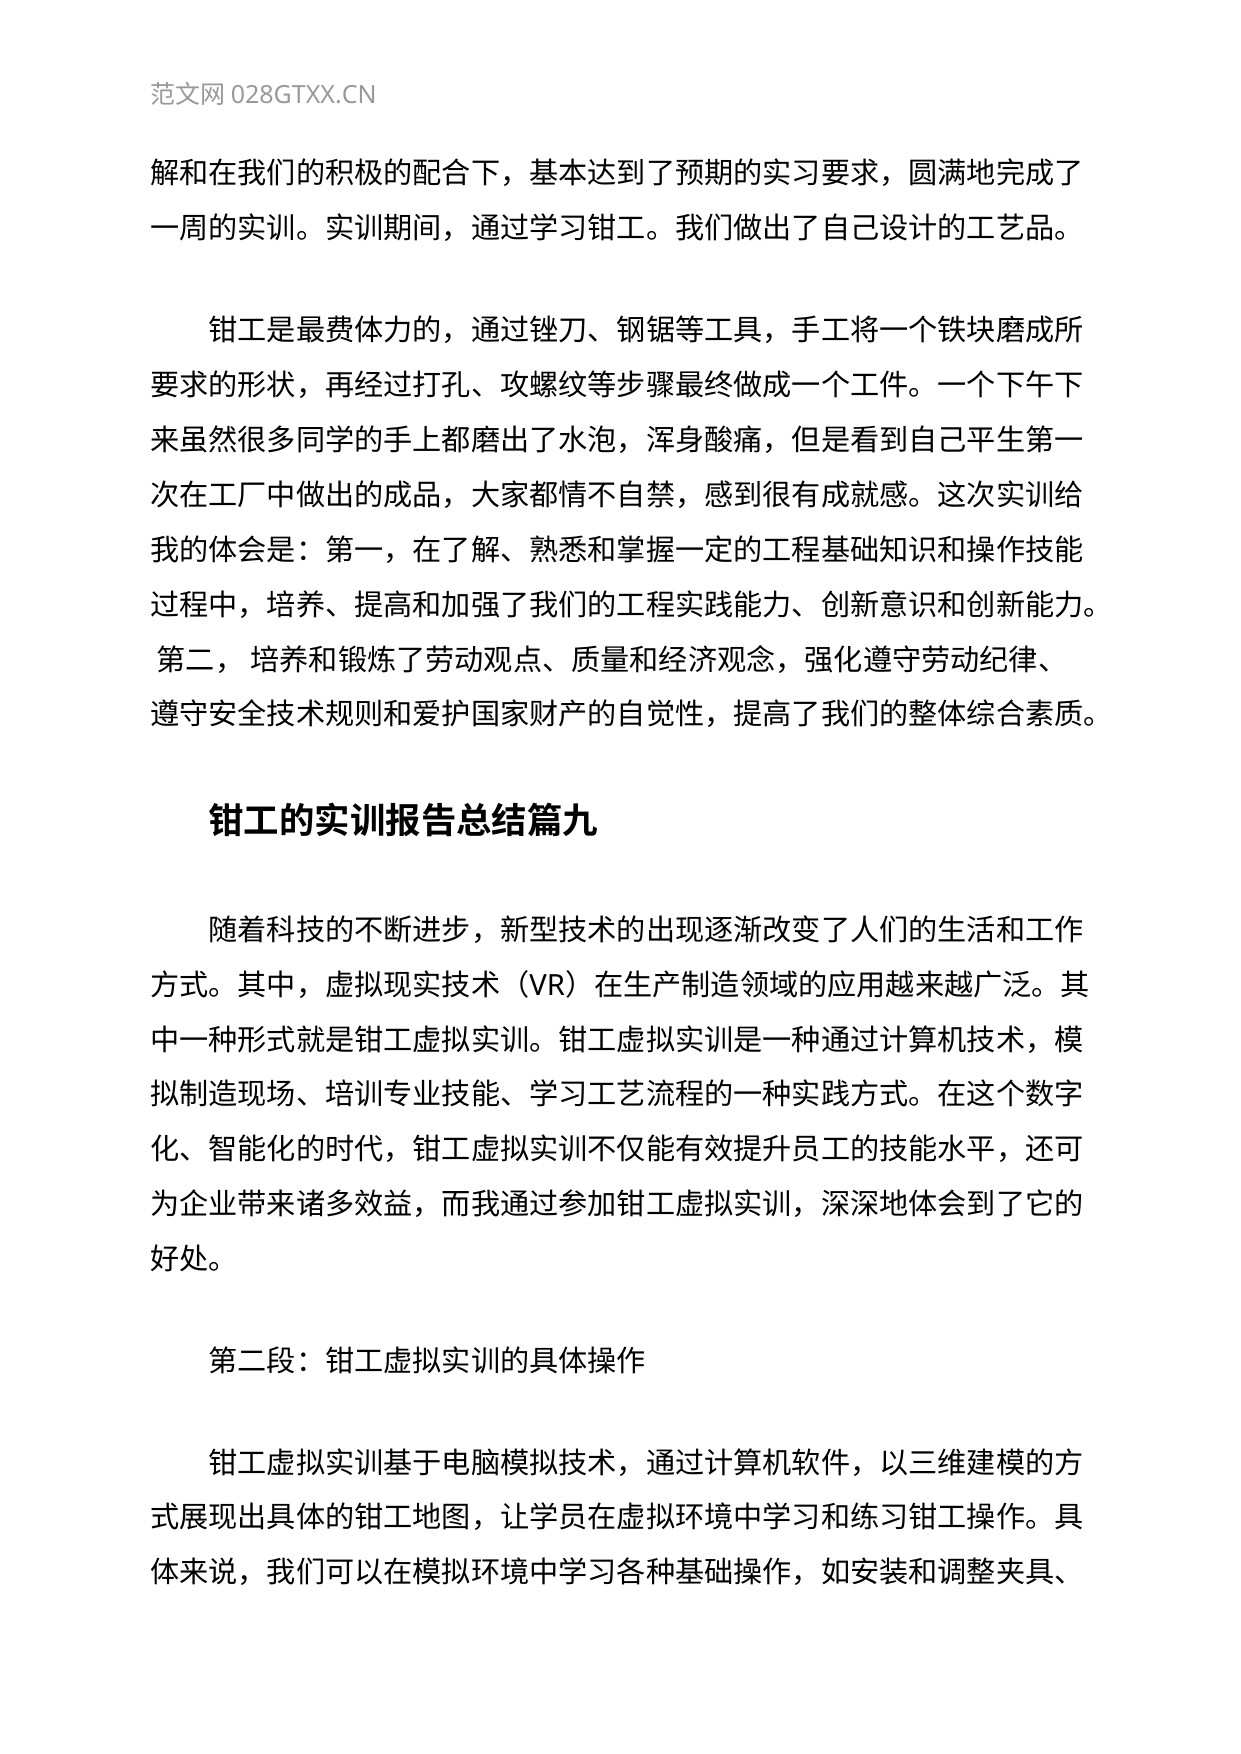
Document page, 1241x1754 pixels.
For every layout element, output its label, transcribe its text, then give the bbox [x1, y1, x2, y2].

text 第二段：钳工虚拟实训的具体操作 [150, 1337, 1090, 1380]
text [150, 1439, 1090, 1591]
text 随着科技的不断进步，新型技术的出现逐渐改变了人们的生活和工作方式。其中，虚拟现实技术（VR）在生产制造领域的应用越来越广泛。其中一种形式就是钳工虚拟实训。钳工虚拟实训是一种通过计算机技术，模拟制造现场、培训专业技能、学习工艺流程的一种实践方式。在这个数字化、智能化的时代，钳工虚拟实训不仅能有效提升员工的技能水平，还可为企业带来诸多效益，而我通过参加钳工虚拟实训，深深地体会到了它的好处。 [150, 906, 1090, 1278]
text 钳工的实训报告总结篇九 [150, 793, 1090, 844]
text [150, 150, 1090, 247]
text 钳工是最费体力的，通过锉刀、钢锯等工具，手工将一个铁块磨成所要求的形状，再经过打孔、攻螺纹等步骤最终做成一个工件。一个下午下来虽然很多同学的手上都磨出了水泡，浑身酸痛，但是看到自己平生第一次在工厂中做出的成品，大家都情不自禁，感到很有成就感。这次实训给我的体会是：第一，在了解、熟悉和掌握一定的工程基础知识和操作技能过程中，培养、提高和加强了我们的工程实践能力、创新意识和创新能力。 第二， 培养和锻炼了劳动观点、质量和经济观念，强化遵守劳动纪律、遵守安全技术规则和爱护国家财产的自觉性，提高了我们的整体综合素质。 [150, 307, 1090, 733]
